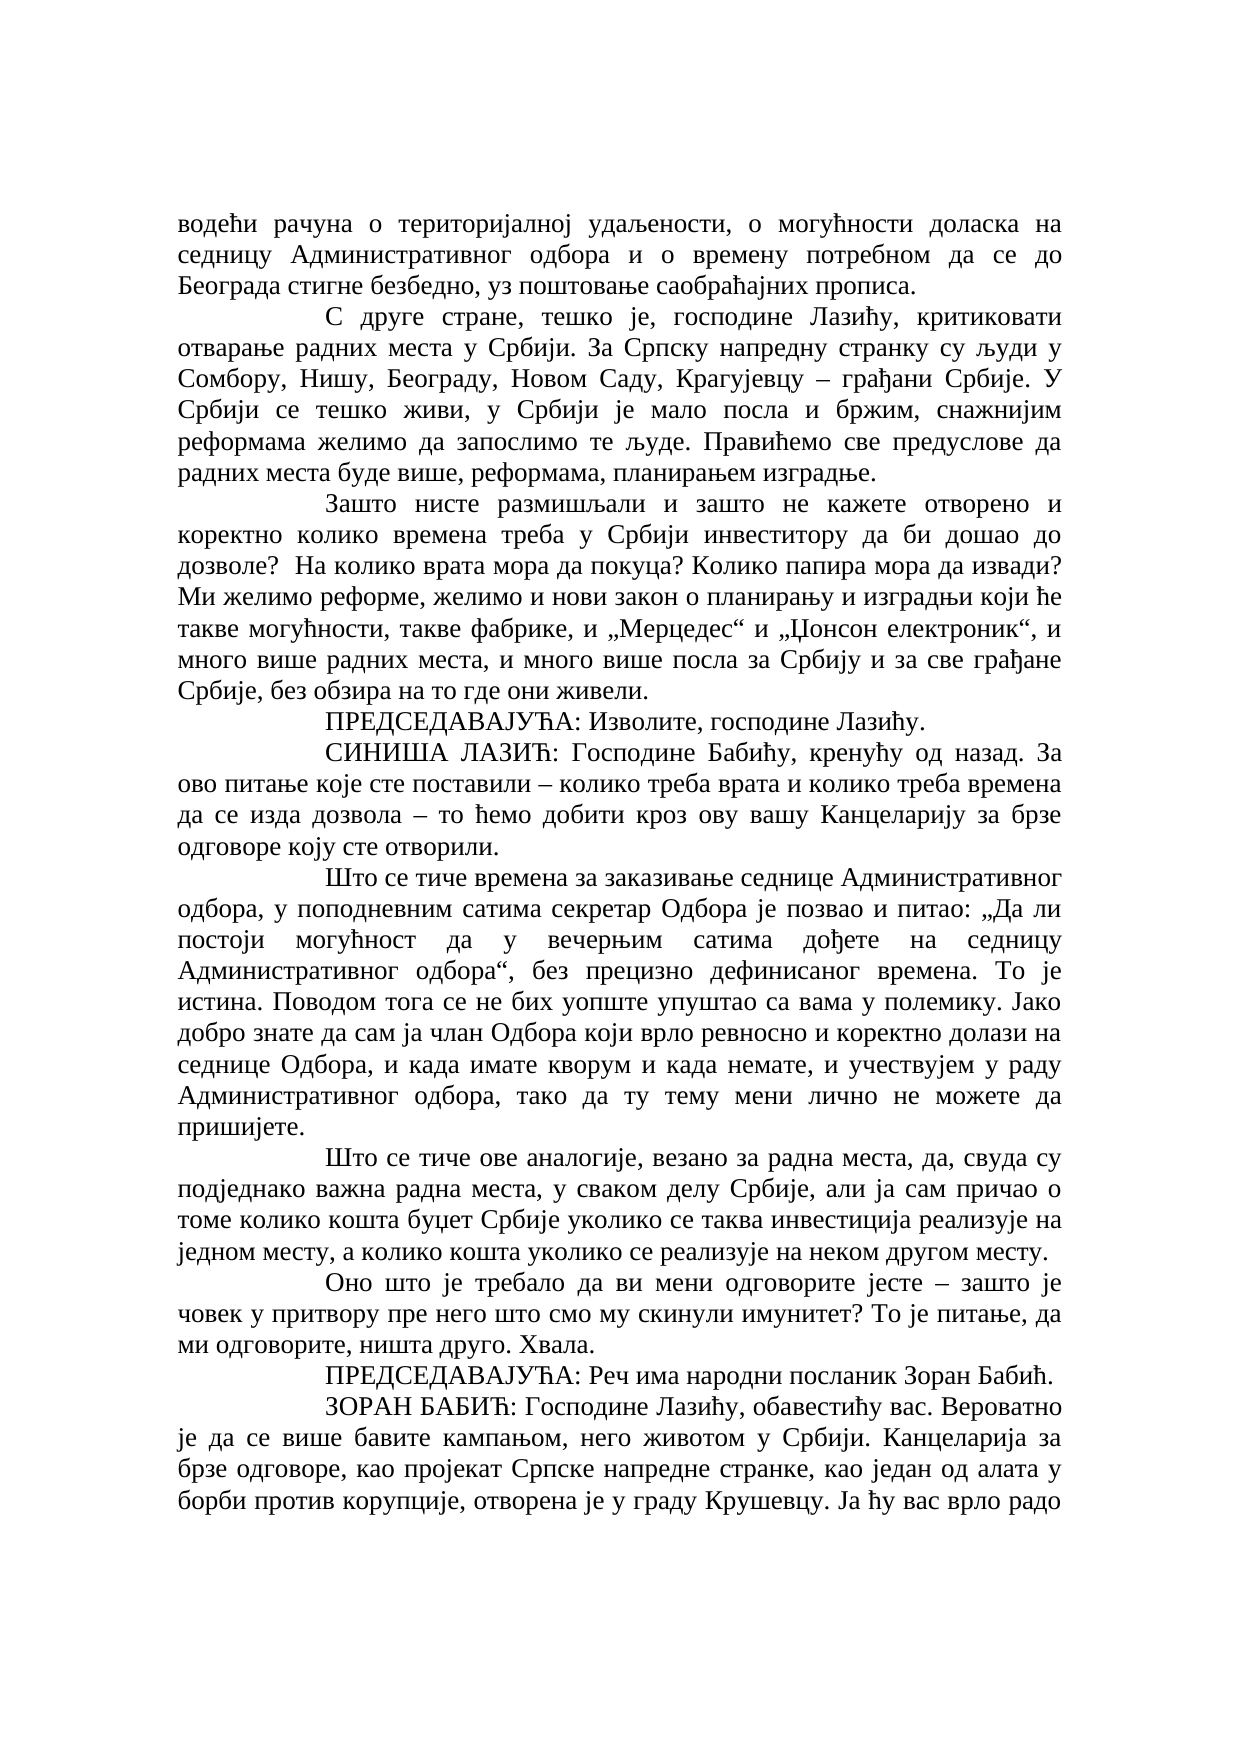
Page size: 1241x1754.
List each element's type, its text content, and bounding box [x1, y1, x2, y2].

text С друге стране, тешко је, господине Лазићу, критиковати отварање радних места у Србији. За Српску напредну странку су људи у Сомбору, Нишу, Београду, Новом Саду, Крагујевцу – грађани Србије. У Србији се тешко живи, у Србији је мало посла и бржим, снажнијим реформама желимо да запослимо те људе. Правићемо све предуслове да радних места буде више, реформама, планирањем изградње. [177, 300, 1063, 487]
text Зашто нисте размишљали и зашто не кажете отворено и коректно колико времена треба у Србији инвеститору да би дошао до дозволе? На колико врата мора да покуца? Колико папира мора да извади? Ми желимо реформе, желимо и нови закон о планирању и изградњи који ће такве могућности, такве фабрике, и „Мерцедес“ и „Џонсон електроник“, и много више радних места, и много више посла за Србију и за све грађане Србије, без обзира на то где они живели. [177, 487, 1063, 705]
text ПРЕДСЕДАВАЈУЋА: Реч има народни посланик Зоран Бабић. [177, 1359, 1063, 1390]
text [177, 1390, 1063, 1515]
text ПРЕДСЕДАВАЈУЋА: Изволите, господине Лазићу. [177, 705, 1063, 736]
text Оно што је требало да ви мени одговорите јесте – зашто је човек у притвору пре него што смо му скинули имунитет? То је питање, да ми одговорите, ништа друго. Хвала. [177, 1266, 1063, 1359]
text СИНИША ЛАЗИЋ: Господине Бабићу, кренућу од назад. За ово питање које сте поставили – колико треба врата и колико треба времена да се изда дозвола – то ћемо добити кроз ову вашу Канцеларију за брзе одговоре коју сте отворили. [177, 736, 1063, 861]
text Што се тиче ове аналогије, везано за радна места, да, свуда су подједнако важна радна места, у сваком делу Србије, али ја сам причао о томе колико кошта буџет Србије уколико се таква инвестиција реализује на једном месту, а колико кошта уколико се реализује на неком другом месту. [177, 1141, 1063, 1266]
text Што се тиче времена за заказивање седнице Административног одбора, у поподневним сатима секретар Одбора је позвао и питао: „Да ли постоји могућност да у вечерњим сатима дођете на седницу Административног одбора“, без прецизно дефинисаног времена. То је истина. Поводом тога се не бих уопште упуштао са вама у полемику. Јако добро знате да сам ја члан Одбора који врло ревносно и коректно долази на седнице Одбора, и када имате кворум и када немате, и учествујем у раду Административног одбора, тако да ту тему мени лично не можете да пришијете. [177, 861, 1063, 1141]
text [177, 207, 1063, 300]
